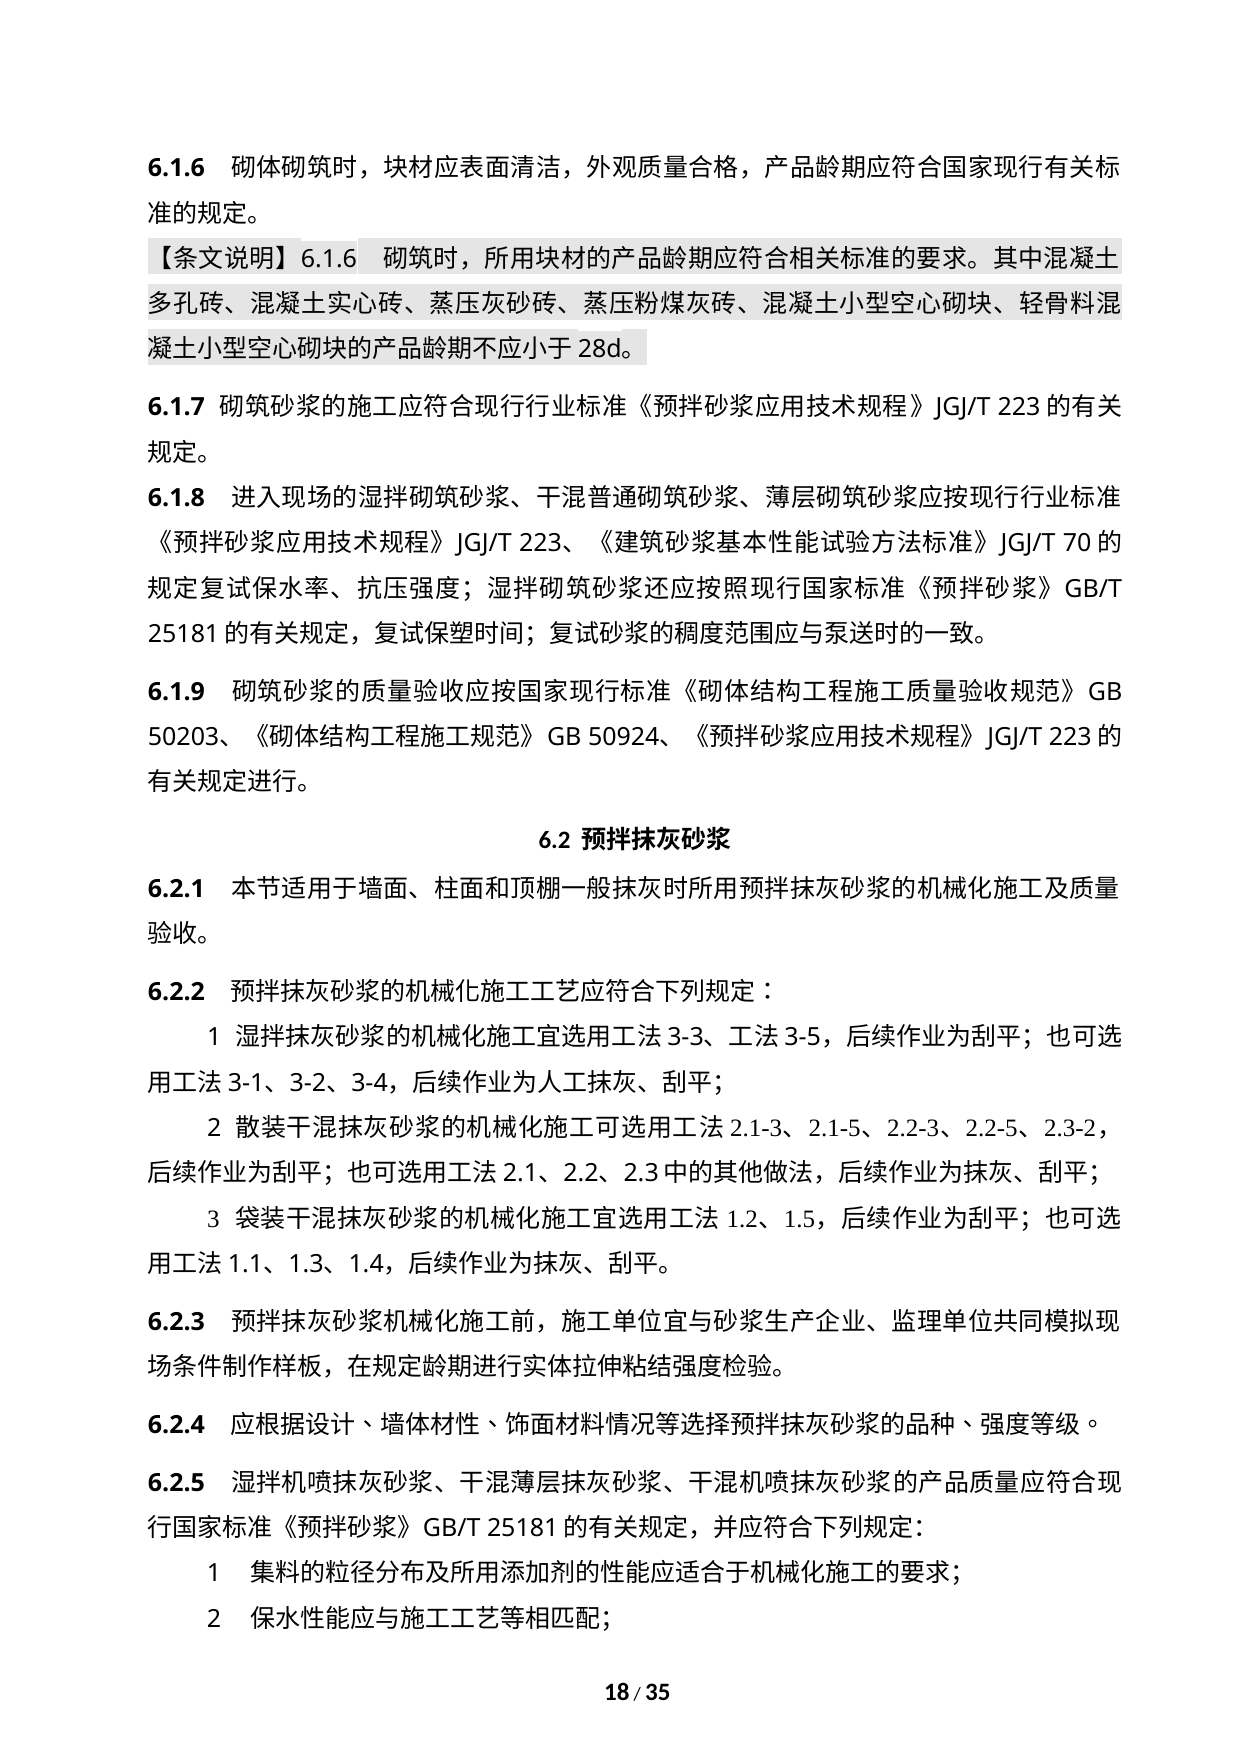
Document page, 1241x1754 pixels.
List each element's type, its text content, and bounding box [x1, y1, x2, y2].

subtitle 6.2 预拌抹灰砂浆 [148, 819, 1122, 856]
list 散装干混抹灰砂浆的机械化施工可选用工法2.1-3、2.1-5、2.2-3、2.2-5、2.3-2，后续作业为刮平；也可选用工法2.1、2.2、2.3中的其他做法，后续作业为抹灰、刮平； [148, 1107, 1122, 1189]
text 6.2.5 湿拌机喷抹灰砂浆、干混薄层抹灰砂浆、干混机喷抹灰砂浆的产品质量应符合现行国家标准《预拌砂浆》GB/T 25181的有关规定，并应符合下列规定： [148, 1462, 1122, 1544]
text 6.1.6 砌体砌筑时，块材应表面清洁，外观质量合格，产品龄期应符合国家现行有关标准的规定。 [148, 148, 1122, 229]
text 6.2.1 本节适用于墙面、柱面和顶棚一般抹灰时所用预拌抹灰砂浆的机械化施工及质量验收。 [148, 868, 1122, 950]
text 6.1.9 砌筑砂浆的质量验收应按国家现行标准《砌体结构工程施工质量验收规范》GB 50203、《砌体结构工程施工规范》GB 50924、《预拌砂浆应用技术规程》JGJ/T 223的有关规定进行。 [148, 671, 1122, 798]
list 保水性能应与施工工艺等相匹配； [207, 1598, 1122, 1634]
text 6.1.8 进入现场的湿拌砌筑砂浆、干混普通砌筑砂浆、薄层砌筑砂浆应按现行行业标准《预拌砂浆应用技术规程》JGJ/T 223、《建筑砂浆基本性能试验方法标准》JGJ/T 70的规定复试保水率、抗压强度；湿拌砌筑砂浆还应按照现行国家标准《预拌砂浆》GB/T 25181的有关规定，复试保塑时间；复试砂浆的稠度范围应与泵送时的一致。 [148, 477, 1122, 649]
text 6.2.3 预拌抹灰砂浆机械化施工前，施工单位宜与砂浆生产企业、监理单位共同模拟现场条件制作样板，在规定龄期进行实体拉伸粘结强度检验。 [148, 1301, 1122, 1383]
text 【条文说明】6.1.6 砌筑时，所用块材的产品龄期应符合相关标准的要求。其中混凝土多孔砖、混凝土实心砖、蒸压灰砂砖、蒸压粉煤灰砖、混凝土小型空心砌块、轻骨料混凝土小型空心砌块的产品龄期不应小于28d。 [148, 238, 1122, 284]
list 集料的粒径分布及所用添加剂的性能应适合于机械化施工的要求； [207, 1553, 1122, 1589]
list 湿拌抹灰砂浆的机械化施工宜选用工法3-3、工法3-5，后续作业为刮平；也可选用工法3-1、3-2、3-4，后续作业为人工抹灰、刮平； [148, 1017, 1122, 1098]
text 【条文说明】6.1.6 砌筑时，所用块材的产品龄期应符合相关标准的要求。其中混凝土多孔砖、混凝土实心砖、蒸压灰砂砖、蒸压粉煤灰砖、混凝土小型空心砌块、轻骨料混凝土小型空心砌块的产品龄期不应小于28d。 [148, 320, 1122, 365]
text 6.2.2 预拌抹灰砂浆的机械化施工工艺应符合下列规定： [148, 971, 1122, 1008]
list 袋装干混抹灰砂浆的机械化施工宜选用工法1.2、1.5，后续作业为刮平；也可选用工法1.1、1.3、1.4，后续作业为抹灰、刮平。 [148, 1198, 1122, 1279]
text 6.2.4 应根据设计、墙体材性、饰面材料情况等选择预拌抹灰砂浆的品种、强度等级。 [148, 1404, 1122, 1441]
text 6.1.7 砌筑砂浆的施工应符合现行行业标准《预拌砂浆应用技术规程》JGJ/T 223的有关规定。 [148, 387, 1122, 468]
